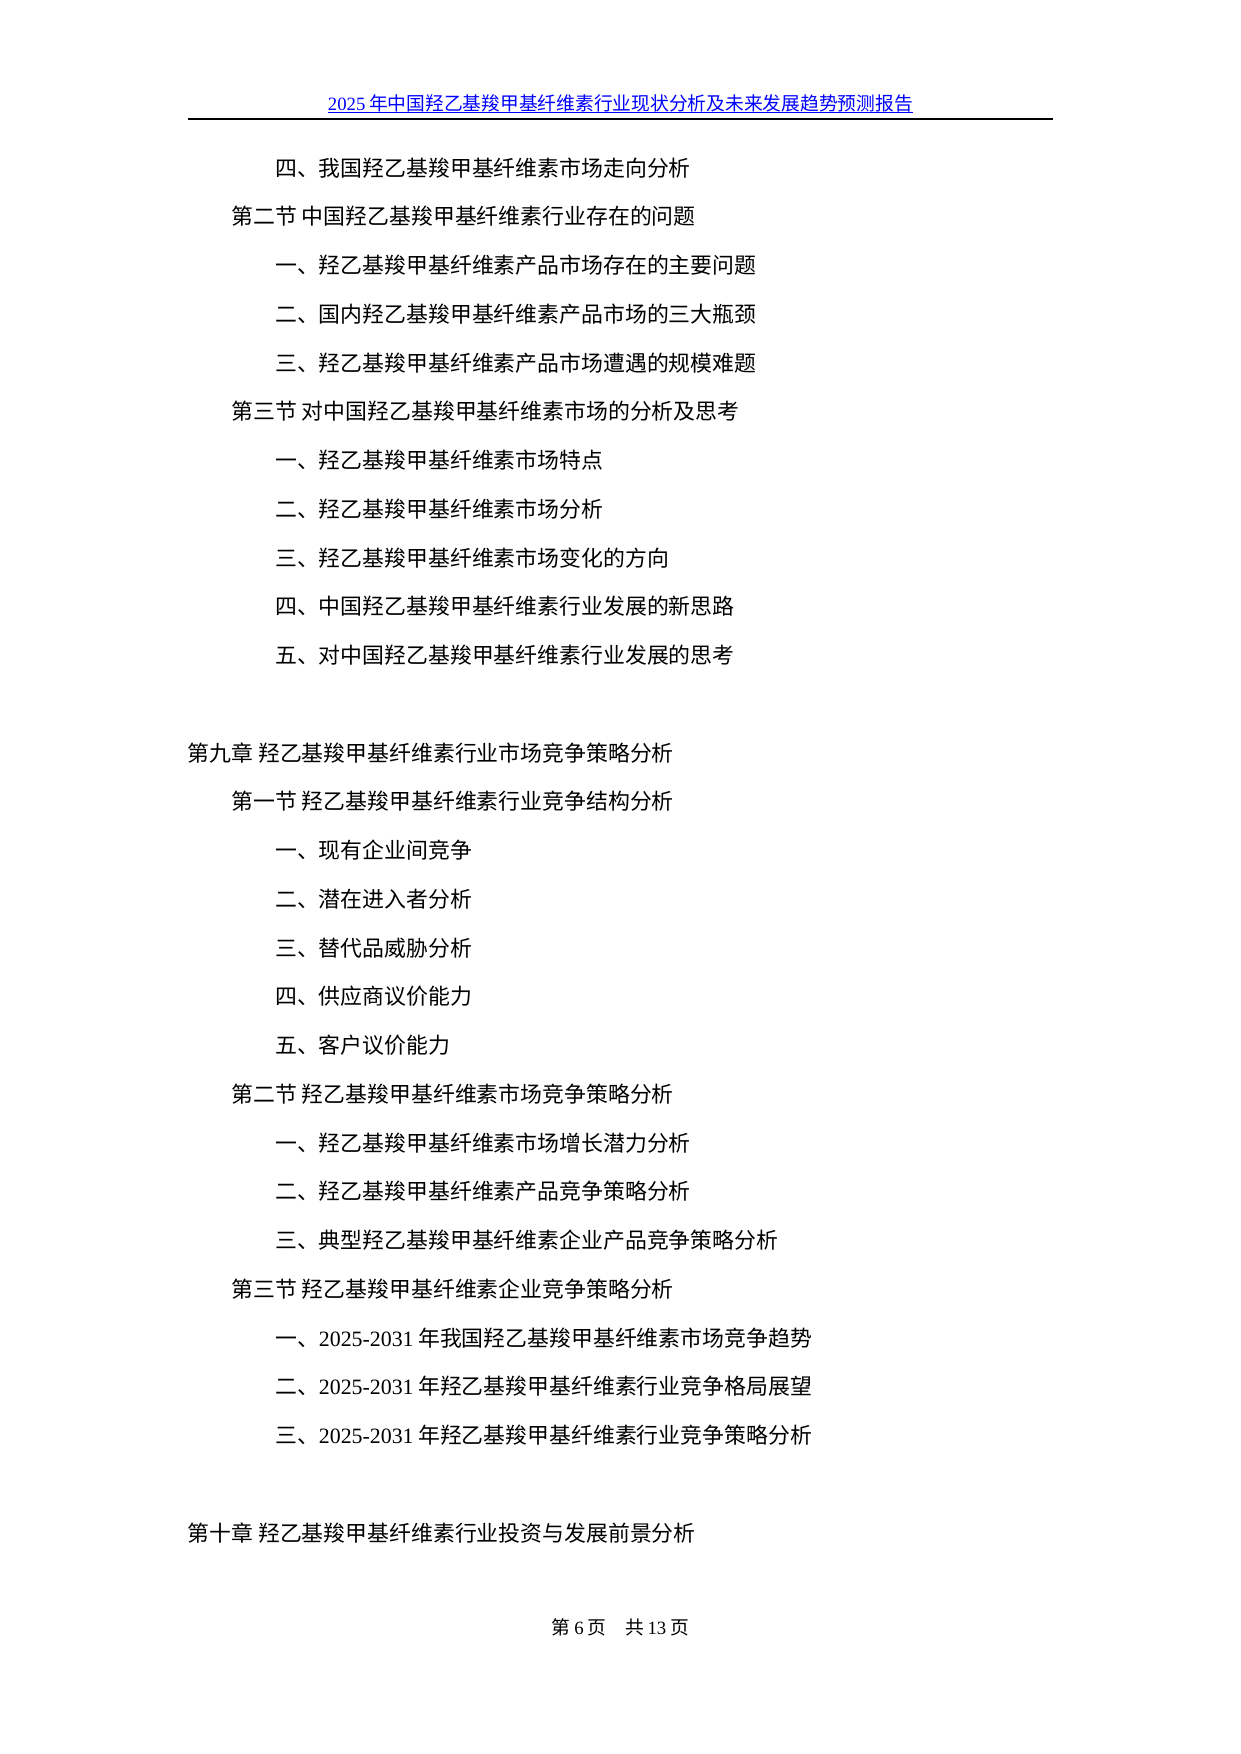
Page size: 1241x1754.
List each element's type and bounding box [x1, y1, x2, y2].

text [187, 150, 1053, 1548]
